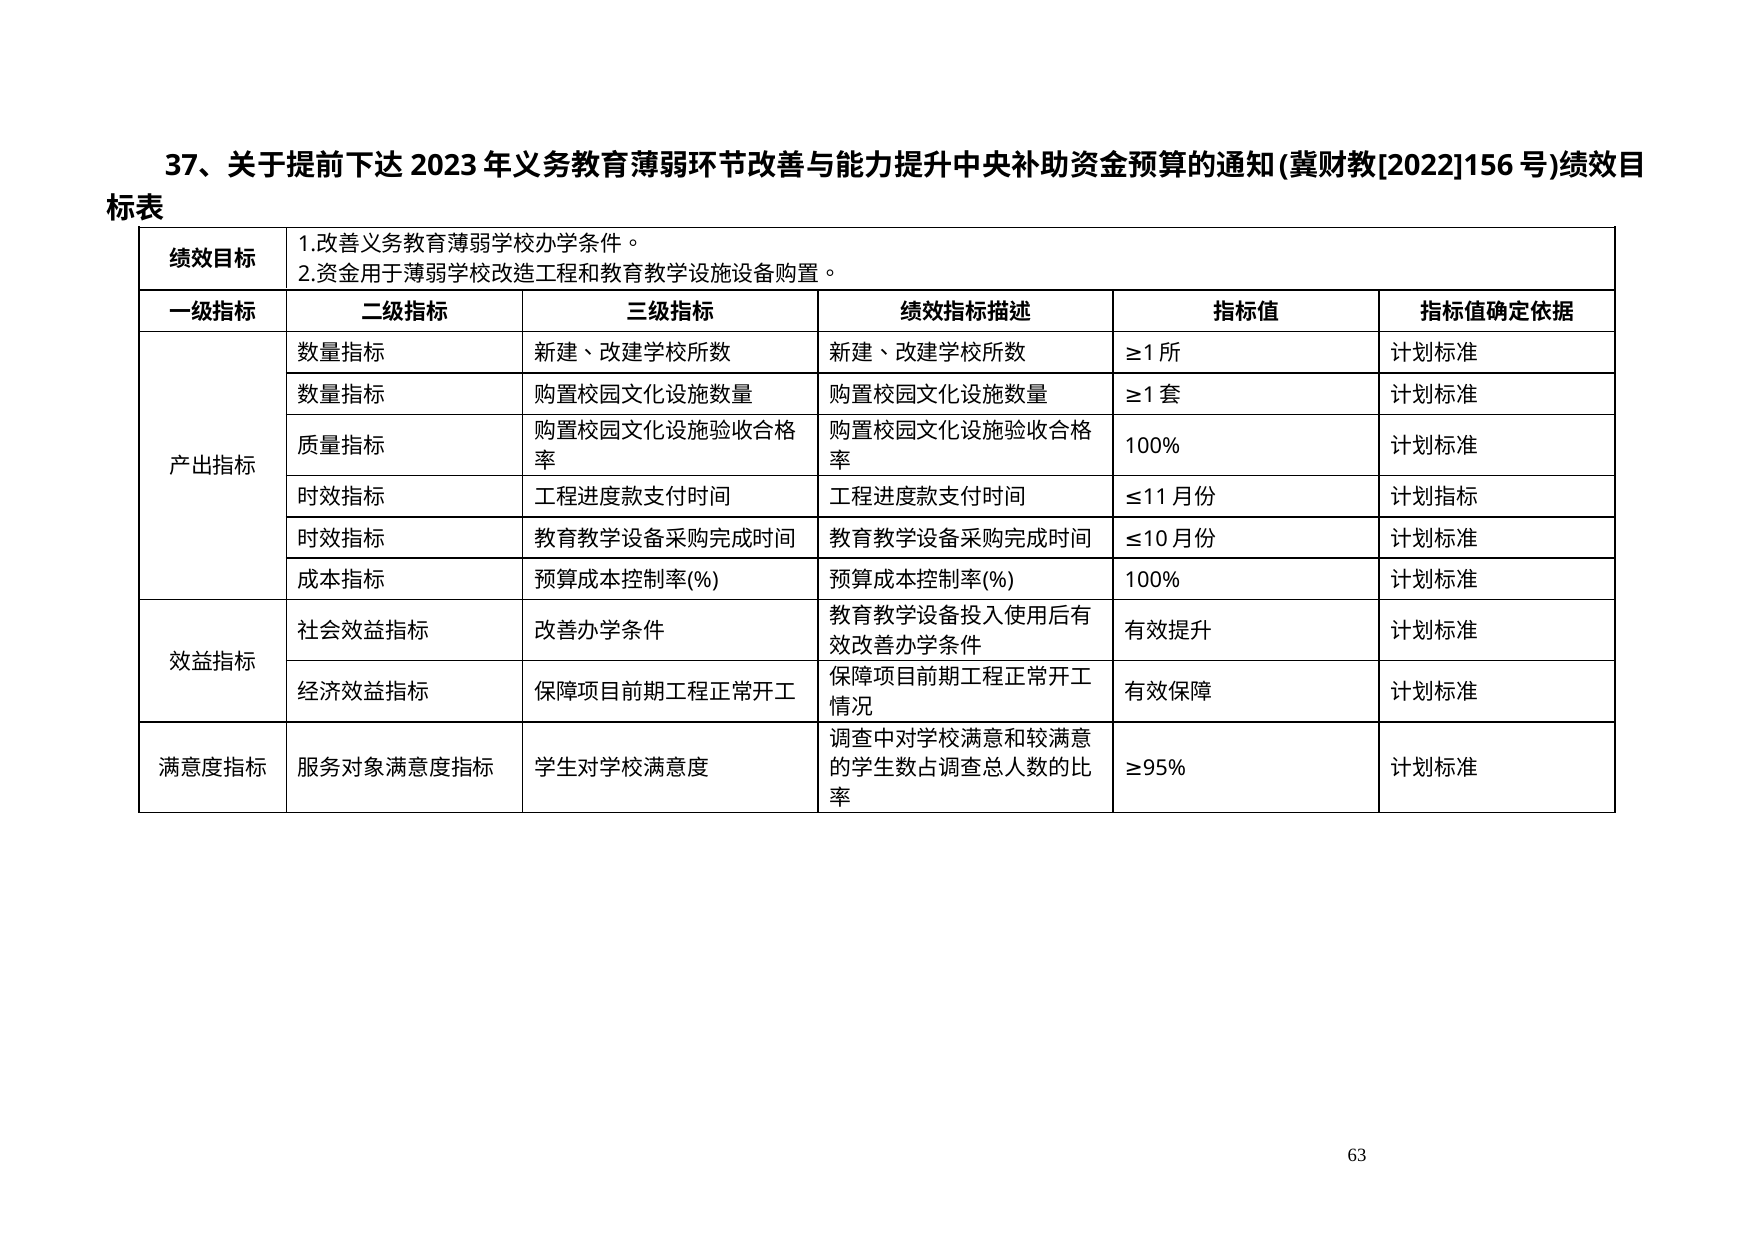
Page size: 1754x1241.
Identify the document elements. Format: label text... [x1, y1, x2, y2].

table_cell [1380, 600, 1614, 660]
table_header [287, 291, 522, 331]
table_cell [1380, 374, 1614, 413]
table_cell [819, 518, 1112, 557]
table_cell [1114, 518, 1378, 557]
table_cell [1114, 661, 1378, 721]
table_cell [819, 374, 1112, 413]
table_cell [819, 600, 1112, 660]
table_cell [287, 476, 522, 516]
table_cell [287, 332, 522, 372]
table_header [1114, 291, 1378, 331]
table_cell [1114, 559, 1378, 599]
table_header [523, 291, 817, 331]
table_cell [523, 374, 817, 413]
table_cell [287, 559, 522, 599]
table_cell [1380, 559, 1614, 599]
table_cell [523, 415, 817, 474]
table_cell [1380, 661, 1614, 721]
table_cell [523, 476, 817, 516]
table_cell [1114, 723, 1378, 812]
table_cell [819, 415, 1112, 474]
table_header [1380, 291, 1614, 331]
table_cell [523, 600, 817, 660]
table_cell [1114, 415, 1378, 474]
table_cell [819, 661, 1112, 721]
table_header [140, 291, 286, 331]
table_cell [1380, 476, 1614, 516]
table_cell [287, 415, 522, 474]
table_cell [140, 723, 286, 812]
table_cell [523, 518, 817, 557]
text 37、关于提前下达2023年义务教育薄弱环节改善与能力提升中央补助资金预算的通知(冀财教[2022]156号)绩效目标表 [106, 142, 1648, 226]
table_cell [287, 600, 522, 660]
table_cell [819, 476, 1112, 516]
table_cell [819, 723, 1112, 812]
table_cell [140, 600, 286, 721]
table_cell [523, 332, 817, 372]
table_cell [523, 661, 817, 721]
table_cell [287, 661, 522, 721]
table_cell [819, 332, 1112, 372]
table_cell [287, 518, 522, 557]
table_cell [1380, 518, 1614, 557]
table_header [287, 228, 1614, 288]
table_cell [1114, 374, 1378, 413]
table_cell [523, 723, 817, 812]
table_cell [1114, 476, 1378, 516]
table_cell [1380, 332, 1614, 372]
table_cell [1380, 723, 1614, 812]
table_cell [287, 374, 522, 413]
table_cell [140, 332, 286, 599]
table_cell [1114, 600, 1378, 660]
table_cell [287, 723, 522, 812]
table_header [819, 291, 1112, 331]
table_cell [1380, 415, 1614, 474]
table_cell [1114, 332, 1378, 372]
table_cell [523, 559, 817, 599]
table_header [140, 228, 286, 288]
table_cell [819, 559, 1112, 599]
